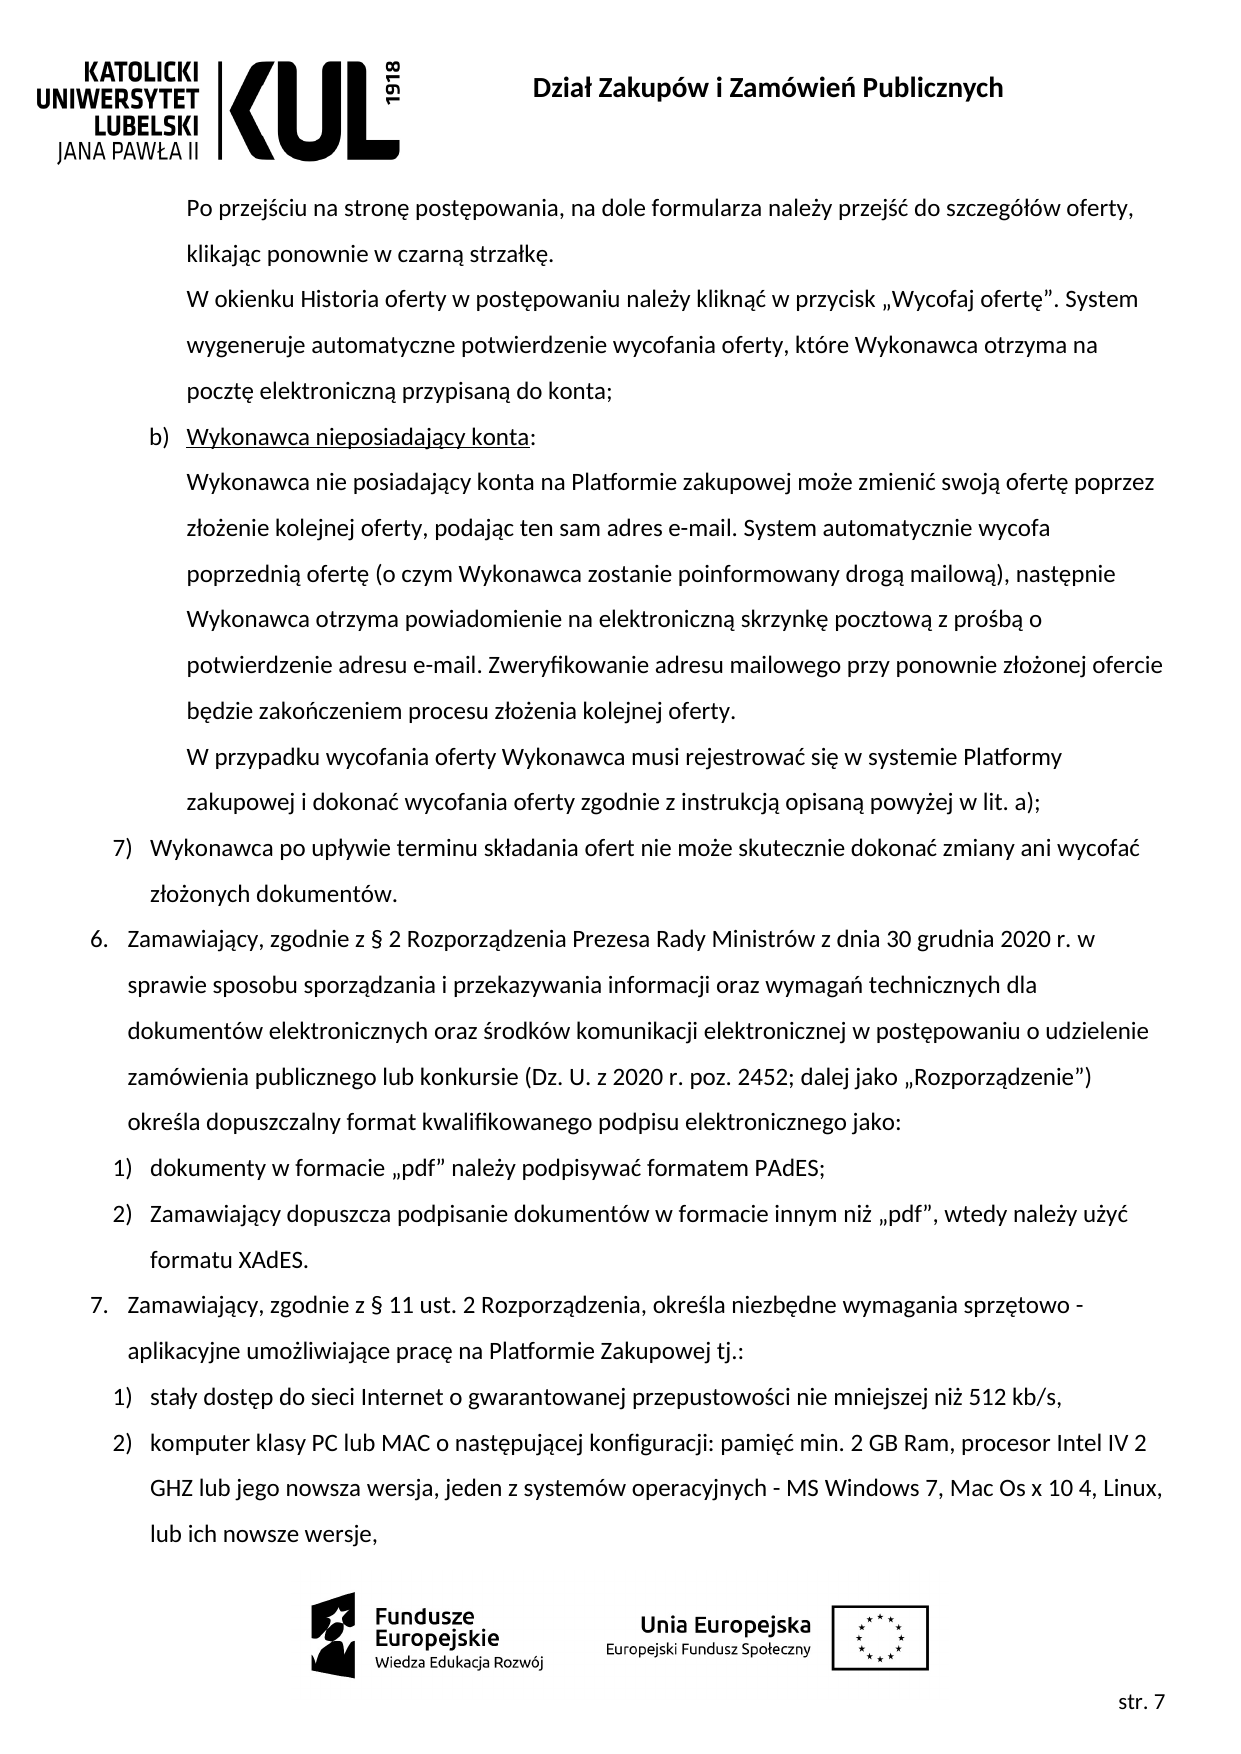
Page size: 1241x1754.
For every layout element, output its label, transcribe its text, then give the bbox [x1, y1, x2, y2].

list stały dostęp do sieci Internet o gwarantowanej przepustowości nie mniejszej niż 512 kb/s, [112, 1381, 1165, 1411]
list Zamawiający dopuszcza podpisanie dokumentów w formacie innym niż „pdf”, wtedy należy użyć formatu XAdES. [112, 1198, 1165, 1274]
list Wykonawca po upływie terminu składania ofert nie może skutecznie dokonać zmiany ani wycofać złożonych dokumentów. [112, 832, 1165, 908]
list Zamawiający, zgodnie z § 2 Rozporządzenia Prezesa Rady Ministrów z dnia 30 grudnia 2020 r. w sprawie sposobu sporządzania i przekazywania informacji oraz wymagań technicznych dla dokumentów elektronicznych oraz środków komunikacji elektronicznej w postępowaniu o udzielenie zamówienia publicznego lub konkursie (Dz. U. z 2020 r. poz. 2452; dalej jako „Rozporządzenie”) określa dopuszczalny format kwalifikowanego podpisu elektronicznego jako: [90, 924, 1165, 1137]
text W okienku Historia oferty w postępowaniu należy kliknąć w przycisk „Wycofaj ofertę”. System wygeneruje automatyczne potwierdzenie wycofania oferty, które Wykonawca otrzyma na pocztę elektroniczną przypisaną do konta; [186, 283, 1165, 405]
list komputer klasy PC lub MAC o następującej konfiguracji: pamięć min. 2 GB Ram, procesor Intel IV 2 GHZ lub jego nowsza wersja, jeden z systemów operacyjnych - MS Windows 7, Mac Os x 10 4, Linux, lub ich nowsze wersje, [112, 1427, 1165, 1549]
picture [290, 1570, 950, 1700]
text Po przejściu na stronę postępowania, na dole formularza należy przejść do szczegółów oferty, klikając ponownie w czarną strzałkę. [186, 192, 1165, 268]
list dokumenty w formacie „pdf” należy podpisywać formatem PAdES; [112, 1152, 1165, 1183]
text Wykonawca nie posiadający konta na Platformie zakupowej może zmienić swoją ofertę poprzez złożenie kolejnej oferty, podając ten sam adres e-mail. System automatycznie wycofa poprzednią ofertę (o czym Wykonawca zostanie poinformowany drogą mailową), następnie Wykonawca otrzyma powiadomienie na elektroniczną skrzynkę pocztową z prośbą o potwierdzenie adresu e-mail. Zweryfikowanie adresu mailowego przy ponownie złożonej ofercie będzie zakończeniem procesu złożenia kolejnej oferty. [186, 466, 1165, 726]
list Wykonawca nieposiadający konta: [149, 421, 1165, 451]
list Zamawiający, zgodnie z § 11 ust. 2 Rozporządzenia, określa niezbędne wymagania sprzętowo - aplikacyjne umożliwiające pracę na Platformie Zakupowej tj.: [90, 1289, 1165, 1366]
text W przypadku wycofania oferty Wykonawca musi rejestrować się w systemie Platformy zakupowej i dokonać wycofania oferty zgodnie z instrukcją opisaną powyżej w lit. a); [186, 741, 1165, 817]
picture [0, 0, 1194, 174]
